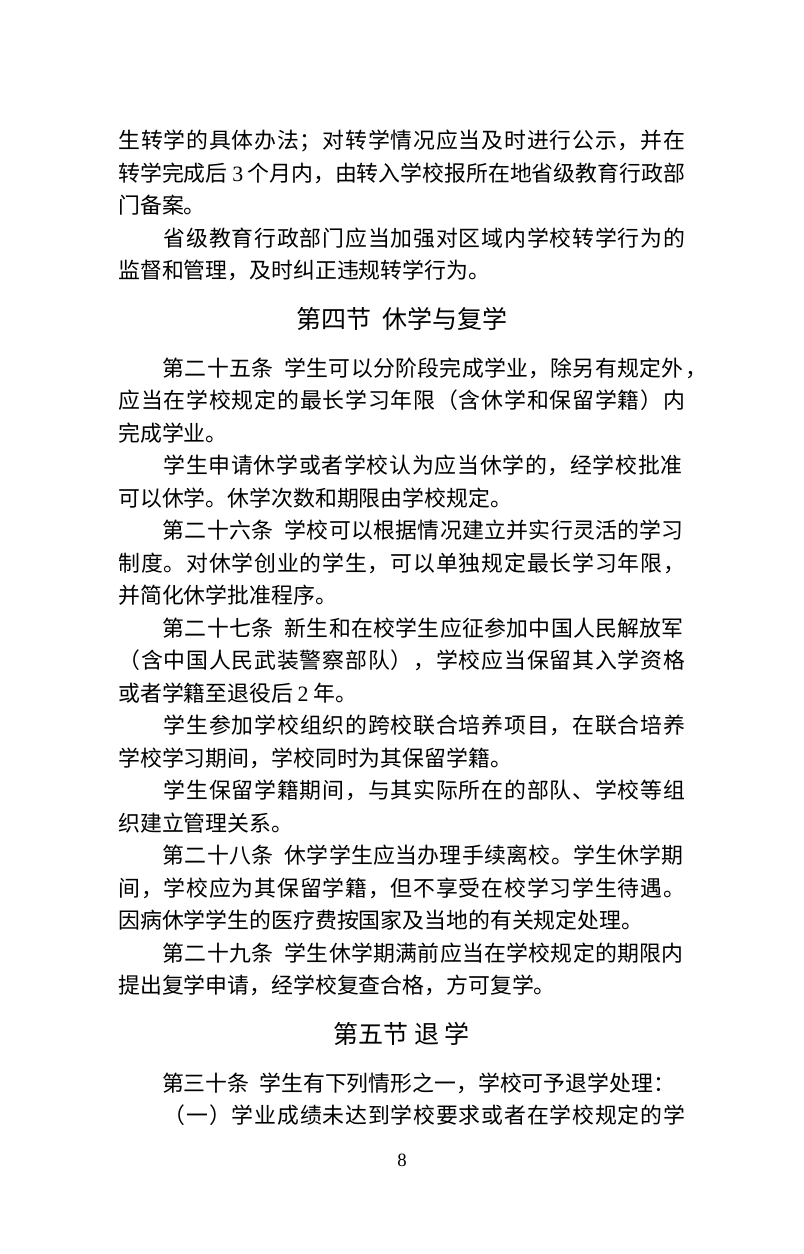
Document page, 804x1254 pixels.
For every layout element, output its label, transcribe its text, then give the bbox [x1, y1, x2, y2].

text 学生参加学校组织的跨校联合培养项目，在联合培养学校学习期间，学校同时为其保留学籍。 [118, 708, 685, 773]
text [118, 123, 685, 220]
text 学生保留学籍期间，与其实际所在的部队、学校等组织建立管理关系。 [118, 773, 685, 838]
text 学生申请休学或者学校认为应当休学的，经学校批准，可以休学。休学次数和期限由学校规定。 [118, 448, 685, 513]
text 第二十六条 学校可以根据情况建立并实行灵活的学习制度。对休学创业的学生，可以单独规定最长学习年限，并简化休学批准程序。 [118, 513, 685, 610]
text 第二十九条 学生休学期满前应当在学校规定的期限内提出复学申请，经学校复查合格，方可复学。 [118, 935, 685, 1000]
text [118, 1098, 685, 1130]
text 第五节 退 学 [118, 1000, 685, 1065]
text 第二十五条 学生可以分阶段完成学业，除另有规定外，应当在学校规定的最长学习年限（含休学和保留学籍）内完成学业。 [118, 350, 685, 448]
text 第二十七条 新生和在校学生应征参加中国人民解放军（含中国人民武装警察部队），学校应当保留其入学资格或者学籍至退役后2年。 [118, 610, 685, 708]
text 第四节 休学与复学 [118, 285, 685, 350]
text 第三十条 学生有下列情形之一，学校可予退学处理： [118, 1065, 685, 1098]
text 第二十八条 休学学生应当办理手续离校。学生休学期间，学校应为其保留学籍，但不享受在校学习学生待遇。因病休学学生的医疗费按国家及当地的有关规定处理。 [118, 838, 685, 935]
text 省级教育行政部门应当加强对区域内学校转学行为的监督和管理，及时纠正违规转学行为。 [118, 220, 685, 285]
